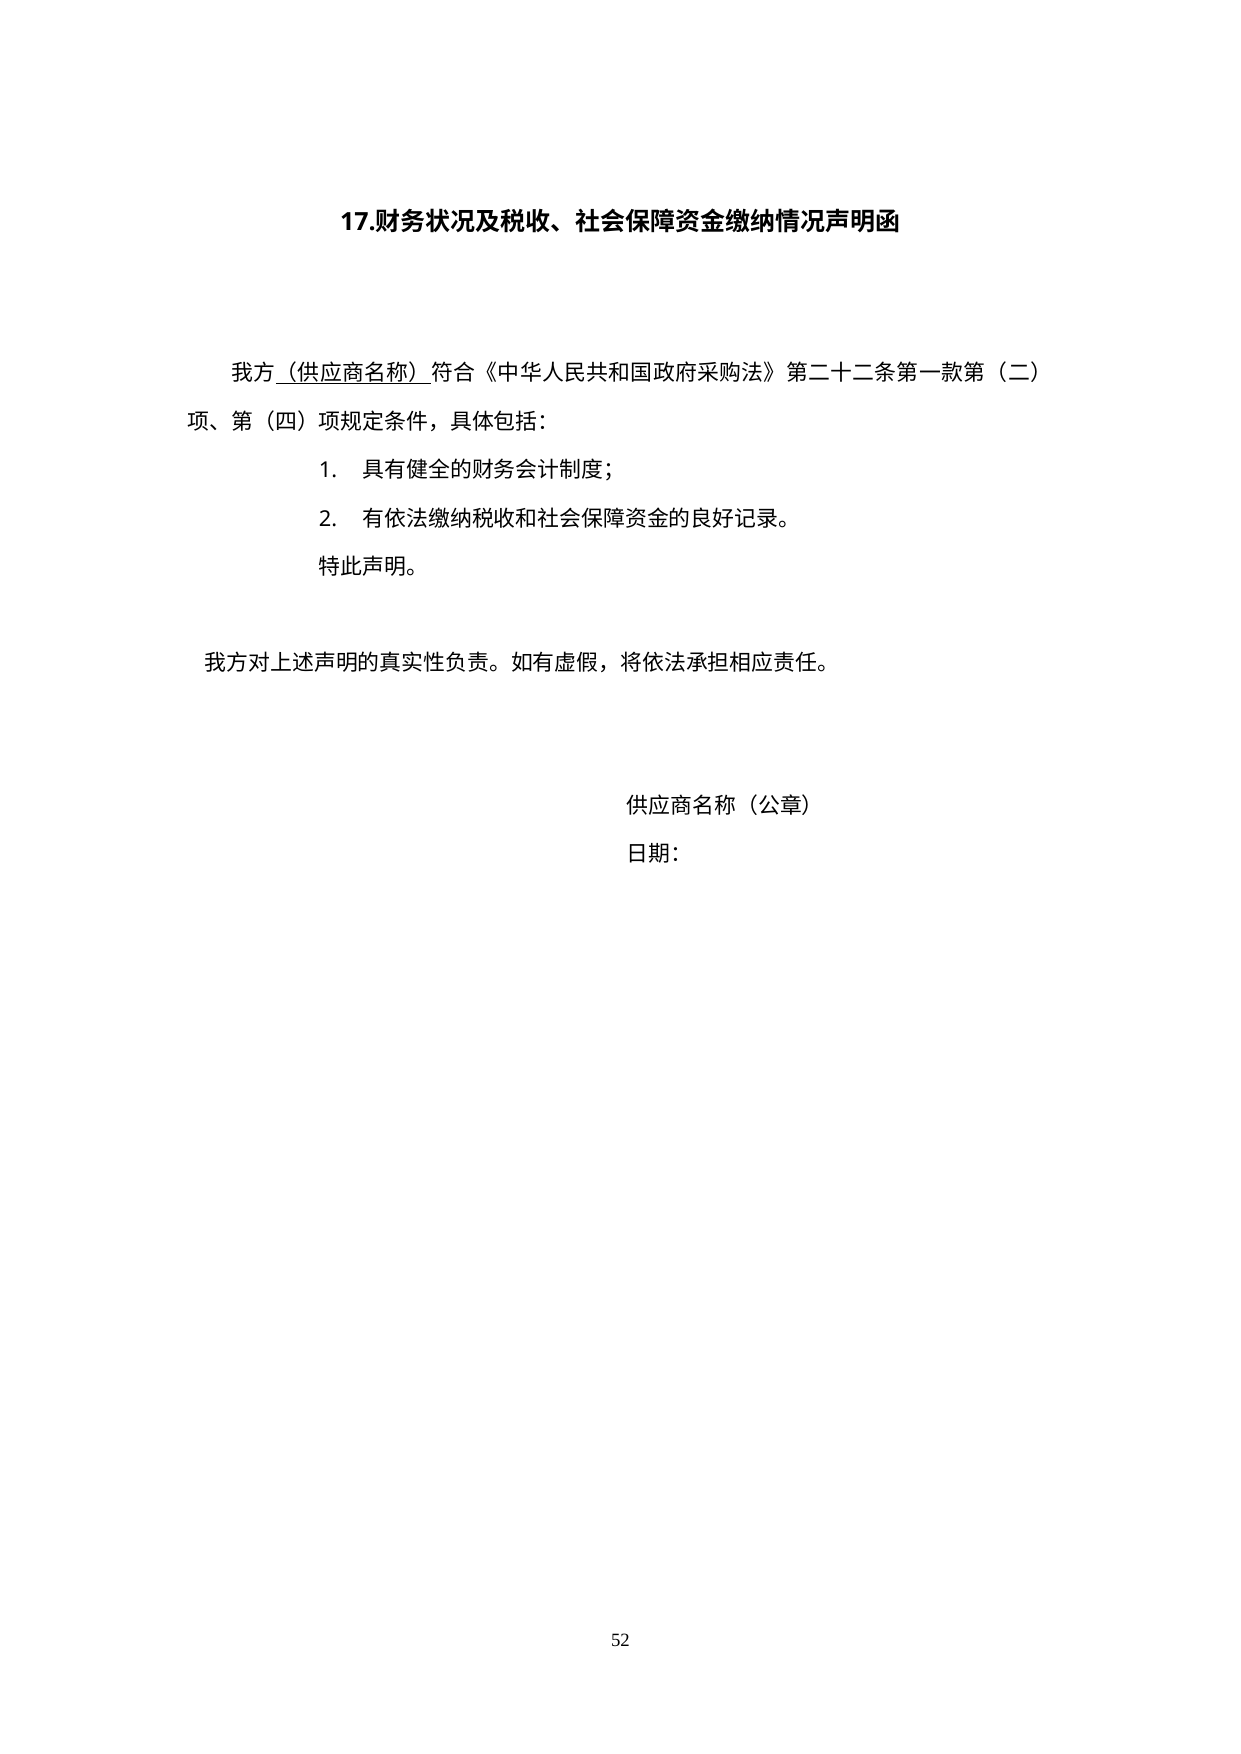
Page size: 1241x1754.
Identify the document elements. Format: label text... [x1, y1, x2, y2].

list 有依法缴纳税收和社会保障资金的良好记录。 [319, 500, 1053, 533]
text 日期： [187, 836, 1053, 868]
list 具有健全的财务会计制度； [319, 452, 1053, 484]
text 我方对上述声明的真实性负责。如有虚假，将依法承担相应责任。 [187, 644, 1053, 677]
text 供应商名称（公章） [187, 788, 1053, 820]
text 17.财务状况及税收、社会保障资金缴纳情况声明函 [187, 187, 1053, 252]
text 特此声明。 [319, 549, 1053, 581]
text 我方（供应商名称）符合《中华人民共和国政府采购法》第二十二条第一款第（二）项、第（四）项规定条件，具体包括： [187, 355, 1053, 436]
